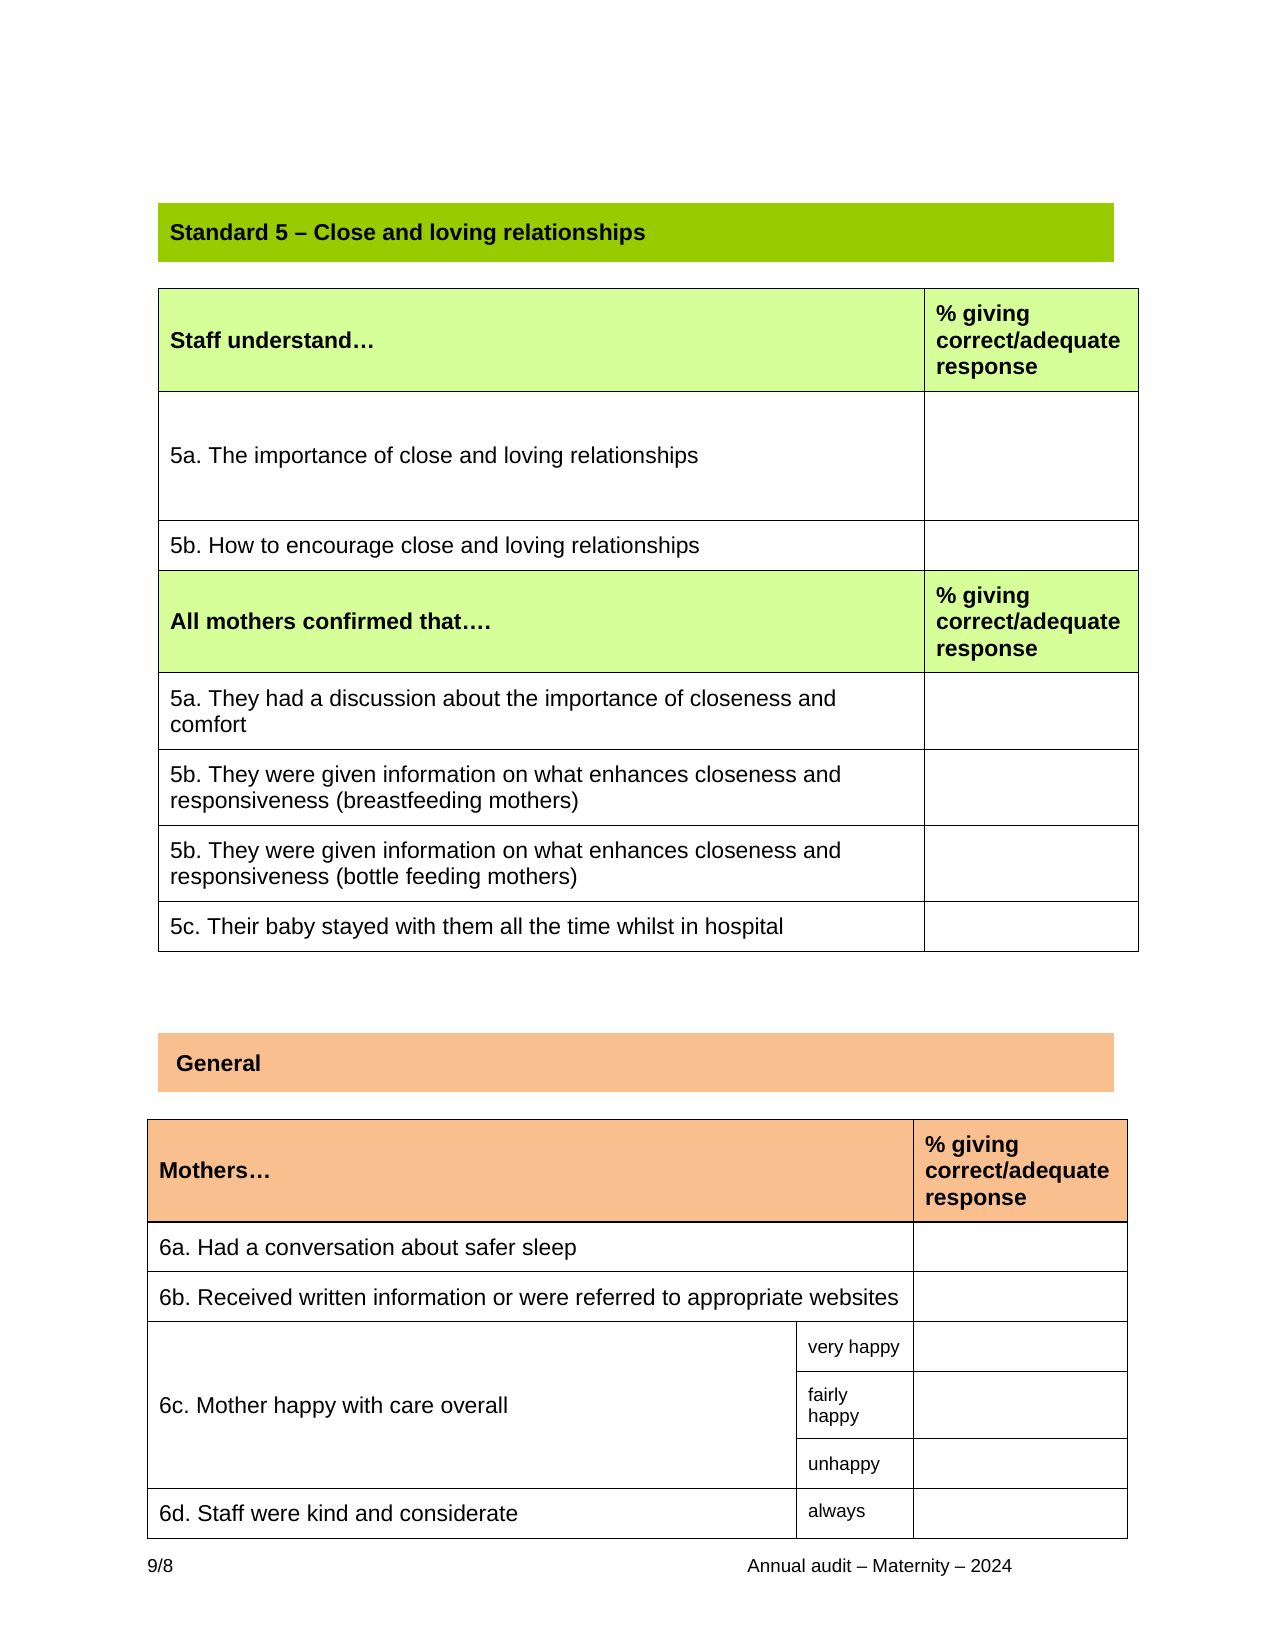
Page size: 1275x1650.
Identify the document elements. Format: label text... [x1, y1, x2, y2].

table_cell [914, 1322, 1127, 1371]
table_cell [925, 673, 1138, 748]
table_cell always [797, 1489, 913, 1537]
table_cell [914, 1272, 1127, 1321]
table_cell 6c. Mother happy with care overall [148, 1322, 796, 1488]
table_cell 5b. They were given information on what enhances closeness and responsiveness (bottle feeding mothers) [159, 826, 924, 901]
table_cell 5c. Their baby stayed with them all the time whilst in hospital [159, 902, 924, 951]
table_cell 6b. Received written information or were referred to appropriate websites [148, 1272, 913, 1321]
table_cell [914, 1223, 1127, 1271]
table_cell very happy [797, 1322, 913, 1371]
table_cell 5b. They were given information on what enhances closeness and responsiveness (breastfeeding mothers) [159, 750, 924, 825]
table_header General [158, 1033, 1114, 1092]
table_header Mothers… [148, 1120, 913, 1221]
table_header % giving correct/adequate response [914, 1120, 1127, 1221]
table_header Staff understand… [159, 289, 924, 391]
table_header Standard 5 – Close and loving relationships [158, 203, 1114, 262]
table_cell 5a. The importance of close and loving relationships [159, 392, 924, 520]
table_cell % giving correct/adequate response [925, 571, 1138, 672]
table_cell [914, 1372, 1127, 1438]
table_cell fairly happy [797, 1372, 913, 1438]
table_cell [148, 1489, 796, 1537]
table_cell unhappy [797, 1439, 913, 1488]
table_cell [925, 902, 1138, 951]
table_cell 6a. Had a conversation about safer sleep [148, 1223, 913, 1271]
table_header % giving correct/adequate response [925, 289, 1138, 391]
table_cell [925, 826, 1138, 901]
table_cell 5b. How to encourage close and loving relationships [159, 521, 924, 569]
table_cell 5a. They had a discussion about the importance of closeness and comfort [159, 673, 924, 748]
table_cell [925, 750, 1138, 825]
table_cell [925, 521, 1138, 569]
table_cell [925, 392, 1138, 520]
table_cell [914, 1439, 1127, 1488]
table_cell [914, 1489, 1127, 1537]
table_cell All mothers confirmed that…. [159, 571, 924, 672]
